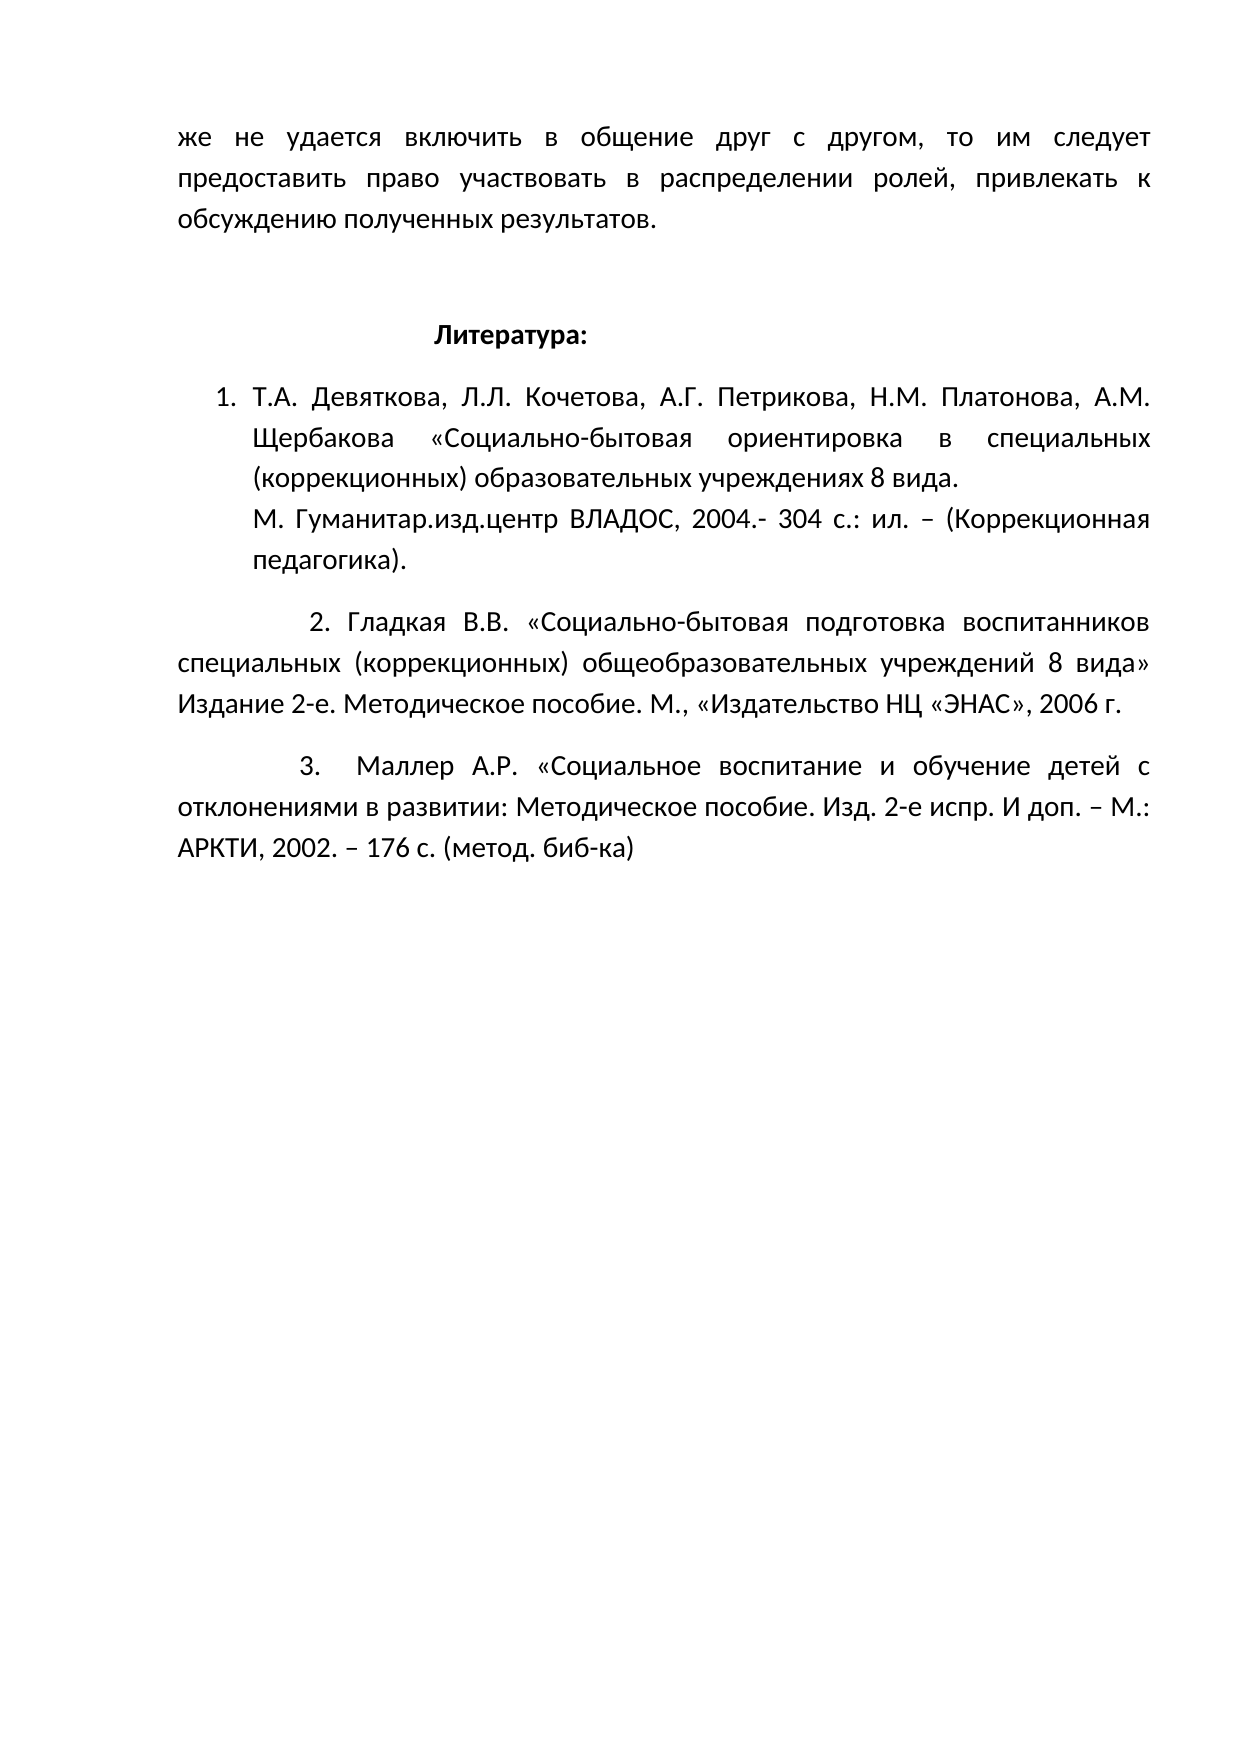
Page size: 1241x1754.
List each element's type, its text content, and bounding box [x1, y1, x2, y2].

list Т.А. Девяткова, Л.Л. Кочетова, А.Г. Петрикова, Н.М. Платонова, А.М. Щербакова «Социально-бытовая ориентировка в специальных (коррекционных) образовательных учреждениях 8 вида. [215, 378, 1152, 495]
text Литература: [177, 316, 1152, 352]
list М. Гуманитар.изд.центр ВЛАДОС, 2004.- 304 с.: ил. – (Коррекционная педагогика). [252, 501, 1152, 577]
text 3. Маллер А.Р. «Социальное воспитание и обучение детей с отклонениями в развитии: Методическое пособие. Изд. 2-е испр. И доп. – М.: АРКТИ, 2002. – 176 с. (метод. биб-ка) [177, 747, 1152, 864]
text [177, 118, 1152, 236]
text 2. Гладкая В.В. «Социально-бытовая подготовка воспитанников специальных (коррекционных) общеобразовательных учреждений 8 вида» Издание 2-е. Методическое пособие. М., «Издательство НЦ «ЭНАС», 2006 г. [177, 603, 1152, 721]
